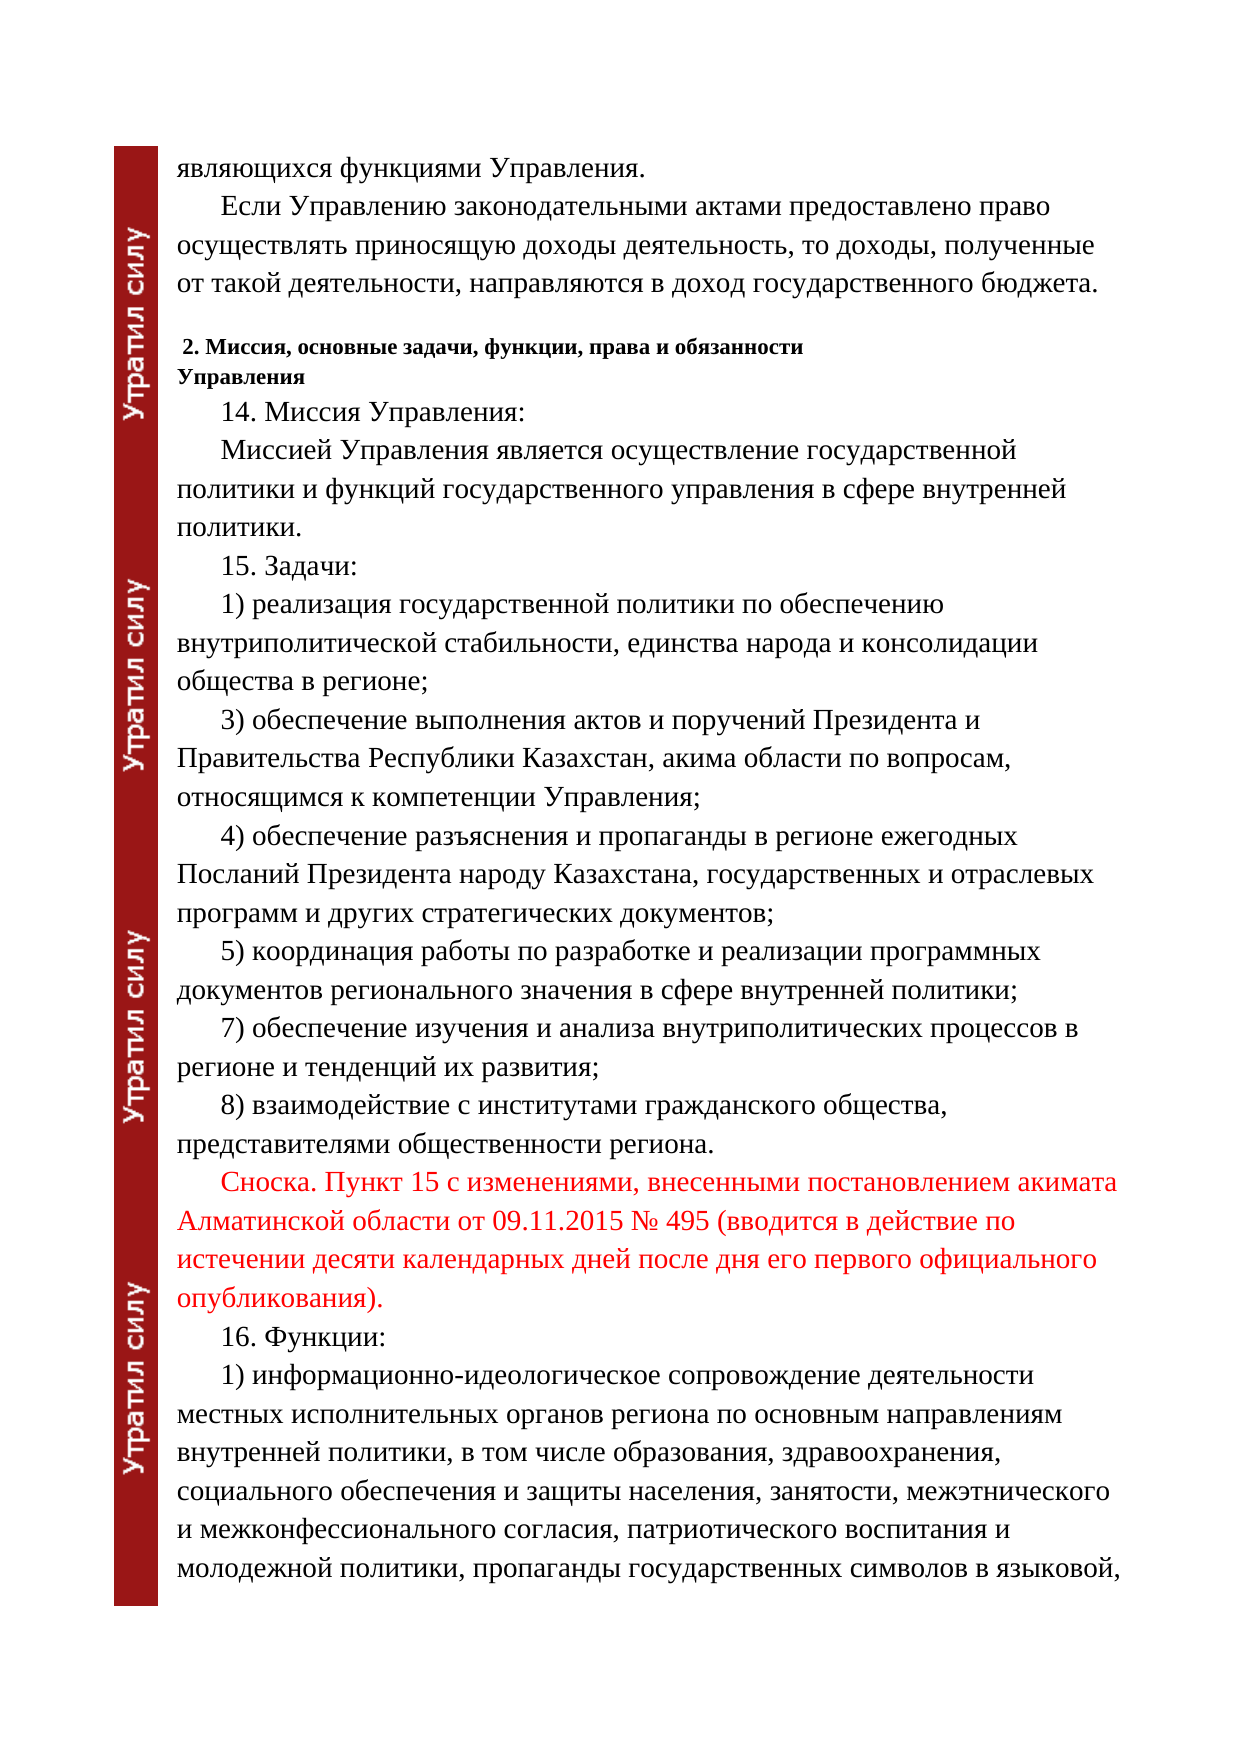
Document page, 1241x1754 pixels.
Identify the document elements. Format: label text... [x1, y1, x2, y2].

picture [114, 1583, 158, 1606]
picture [114, 390, 158, 394]
text 2. Миссия, основные задачи, функции, права и обязанности Управления [112, 333, 1128, 390]
picture [114, 329, 158, 333]
picture [114, 146, 158, 150]
